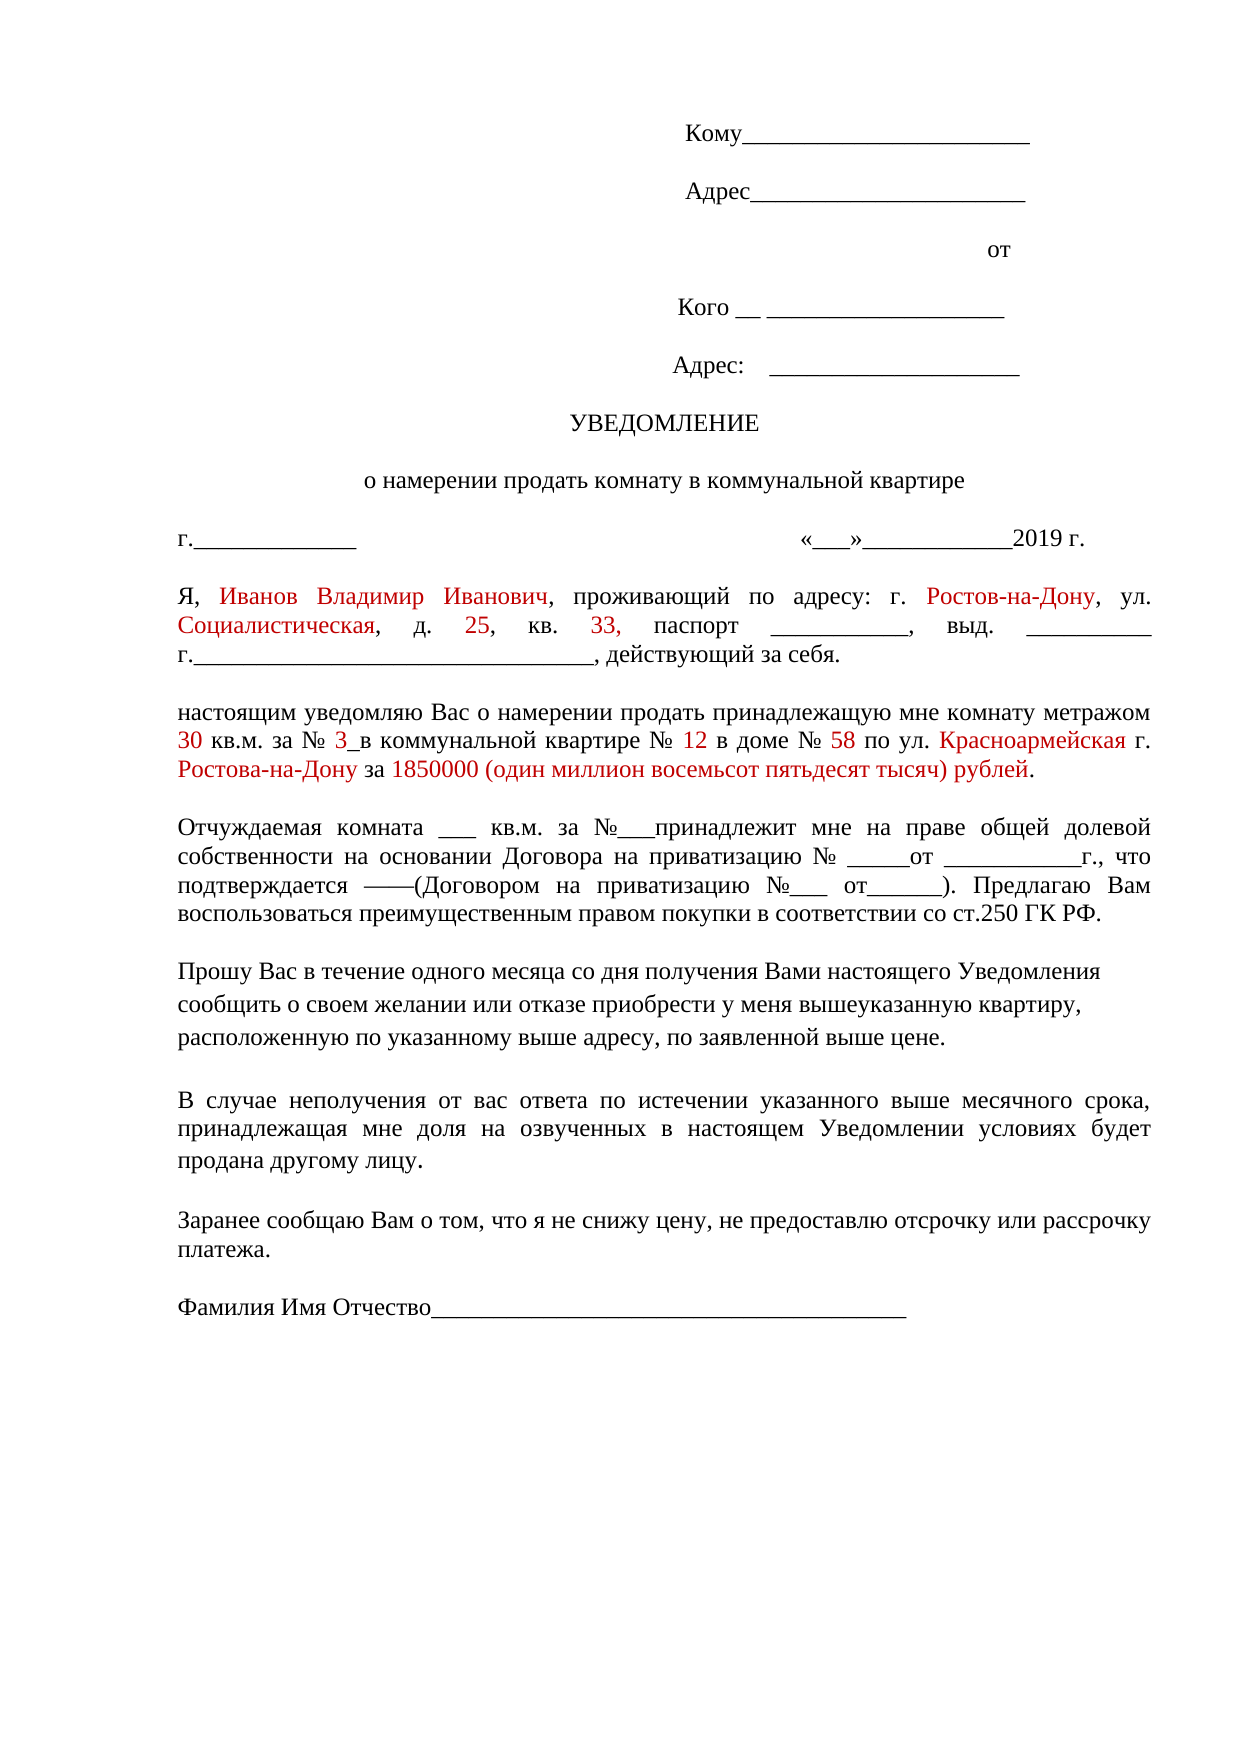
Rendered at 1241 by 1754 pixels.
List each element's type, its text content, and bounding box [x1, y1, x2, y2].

text от [177, 234, 1152, 263]
text Фамилия Имя Отчество______________________________________ [177, 1292, 1152, 1320]
text УВЕДОМЛЕНИЕ [177, 408, 1152, 436]
text г._____________ «___»____________2019 г. [177, 523, 1152, 552]
text Кому_______________________ [177, 118, 1152, 147]
text Заранее сообщаю Вам о том, что я не снижу цену, не предоставлю отсрочку или рассрочку платежа. [177, 1205, 1152, 1262]
text Отчуждаемая комната ___ кв.м. за №___принадлежит мне на праве общей долевой собственности на основании Договора на приватизацию № _____от ___________г., что подтверждается ——(Договором на приватизацию №___ от______). Предлагаю Вам воспользоваться преимущественным правом покупки в соответствии со ст.250 ГК РФ. [177, 812, 1152, 927]
text Адрес: ____________________ [177, 350, 1152, 378]
text Кого __ ___________________ [177, 292, 1152, 321]
text Прошу Вас в течение одного месяца со дня получения Вами настоящего Уведомления сообщить о своем желании или отказе приобрести у меня вышеуказанную квартиру, расположенную по указанному выше адресу, по заявленной выше цене. [177, 956, 1152, 1051]
text В случае неполучения от вас ответа по истечении указанного выше месячного срока, принадлежащая мне доля на озвученных в настоящем Уведомлении условиях будет продана другому лицу. [177, 1085, 1152, 1176]
text настоящим уведомляю Вас о намерении продать принадлежащую мне комнату метражом 30 кв.м. за № 3_в коммунальной квартире № 12 в доме № 58 по ул. Красноармейская г. Ростова-на-Дону за 1850000 (один миллион восемьсот пятьдесят тысяч) рублей. [177, 697, 1152, 783]
text о намерении продать комнату в коммунальной квартире [177, 466, 1152, 494]
text Адрес______________________ [177, 176, 1152, 205]
text Я, Иванов Владимир Иванович, проживающий по адресу: г. Ростов-на-Дону, ул. Социалистическая, д. 25, кв. 33, паспорт ___________, выд. __________ г.________________________________, действующий за себя. [177, 581, 1152, 668]
